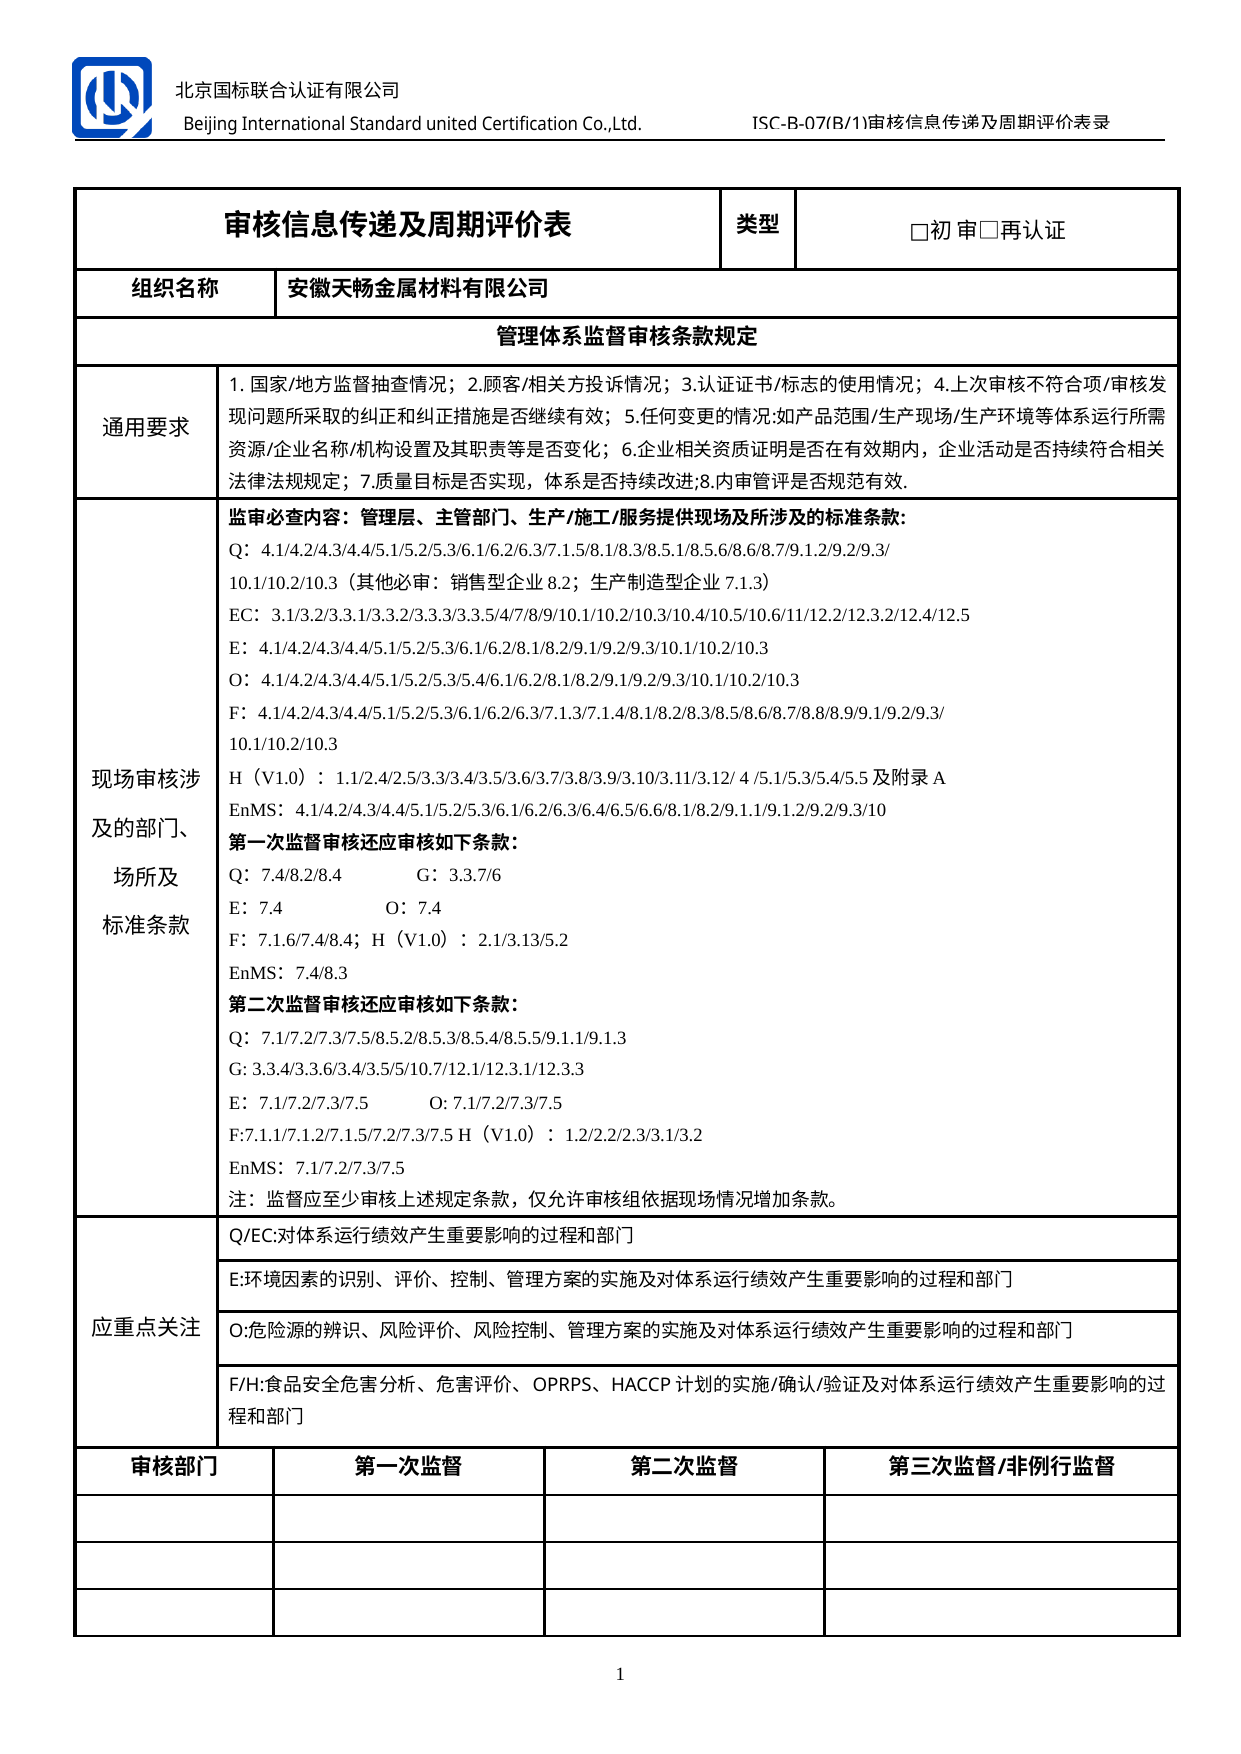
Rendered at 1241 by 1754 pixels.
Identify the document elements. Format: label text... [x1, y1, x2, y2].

table_header 类型 [722, 190, 794, 267]
table_cell [546, 1496, 823, 1541]
table_cell [77, 1590, 272, 1635]
table_cell 监审必查内容：管理层、主管部门、生产/施工/服务提供现场及所涉及的标准条款: Q：4.1/4.2/4.3/4.4/5.1/5.2/5.3/6.1/6.2/6.3/7.1.5/8.1/8.3/8.5.1/8.5.6/8.6/8.7/9.1.2/9.2/9.3/ 10.1/10.2/10.3（其他必审：销售型企业8.2；生产制造型企业7.1.3） EC：3.1/3.2/3.3.1/3.3.2/3.3.3/3.3.5/4/7/8/9/10.1/10.2/10.3/10.4/10.5/10.6/11/12.2/12.3.2/12.4/12.5 E：4.1/4.2/4.3/4.4/5.1/5.2/5.3/6.1/6.2/8.1/8.2/9.1/9.2/9.3/10.1/10.2/10.3 O：4.1/4.2/4.3/4.4/5.1/5.2/5.3/5.4/6.1/6.2/8.1/8.2/9.1/9.2/9.3/10.1/10.2/10.3 F：4.1/4.2/4.3/4.4/5.1/5.2/5.3/6.1/6.2/6.3/7.1.3/7.1.4/8.1/8.2/8.3/8.5/8.6/8.7/8.8/8.9/9.1/9.2/9.3/ 10.1/10.2/10.3 H（V1.0）：1.1/2.4/2.5/3.3/3.4/3.5/3.6/3.7/3.8/3.9/3.10/3.11/3.12/ 4 /5.1/5.3/5.4/5.5及附录A EnMS：4.1/4.2/4.3/4.4/5.1/5.2/5.3/6.1/6.2/6.3/6.4/6.5/6.6/8.1/8.2/9.1.1/9.1.2/9.2/9.3/10 第一次监督审核还应审核如下条款： Q：7.4/8.2/8.4 G：3.3.7/6 E：7.4 O：7.4 F：7.1.6/7.4/8.4；H（V1.0）：2.1/3.13/5.2 EnMS：7.4/8.3 第二次监督审核还应审核如下条款： Q：7.1/7.2/7.3/7.5/8.5.2/8.5.3/8.5.4/8.5.5/9.1.1/9.1.3 G: 3.3.4/3.3.6/3.4/3.5/5/10.7/12.1/12.3.1/12.3.3 E：7.1/7.2/7.3/7.5 O: 7.1/7.2/7.3/7.5 F:7.1.1/7.1.2/7.1.5/7.2/7.3/7.5 H（V1.0）：1.2/2.2/2.3/3.1/3.2 EnMS：7.1/7.2/7.3/7.5 注：监督应至少审核上述规定条款，仅允许审核组依据现场情况增加条款。 [219, 500, 1177, 1215]
table_cell 应重点关注 [77, 1218, 216, 1446]
table_cell 管理体系监督审核条款规定 [77, 319, 1177, 364]
table_header □初 审□再认证 [797, 190, 1177, 267]
picture [72, 57, 152, 138]
table_cell 第三次监督/非例行监督 [826, 1449, 1177, 1494]
table_cell [546, 1543, 823, 1588]
table_cell [826, 1496, 1177, 1541]
table_cell 安徽天畅金属材料有限公司 [277, 271, 1177, 316]
table_cell 第二次监督 [546, 1449, 823, 1494]
table_cell [275, 1543, 543, 1588]
table_cell F/H:食品安全危害分析、危害评价、OPRPS、HACCP计划的实施/确认/验证及对体系运行绩效产生重要影响的过程和部门 [219, 1367, 1177, 1446]
table_cell [826, 1543, 1177, 1588]
table_header 审核信息传递及周期评价表 [77, 190, 719, 267]
table_cell [77, 1543, 272, 1588]
table_cell 组织名称 [77, 271, 274, 316]
table_cell Q/EC:对体系运行绩效产生重要影响的过程和部门 [219, 1218, 1177, 1259]
table_cell 现场审核涉及的部门、场所及 标准条款 [77, 500, 216, 1215]
table_cell [77, 1496, 272, 1541]
table_cell [546, 1590, 823, 1635]
table_cell 1. 国家/地方监督抽查情况；2.顾客/相关方投诉情况；3.认证证书/标志的使用情况；4.上次审核不符合项/审核发现问题所采取的纠正和纠正措施是否继续有效；5.任何变更的情况:如产品范围/生产现场/生产环境等体系运行所需资源/企业名称/机构设置及其职责等是否变化；6.企业相关资质证明是否在有效期内，企业活动是否持续符合相关法律法规规定；7.质量目标是否实现，体系是否持续改进;8.内审管评是否规范有效. [219, 367, 1177, 497]
table_cell 通用要求 [77, 367, 216, 497]
table_cell [275, 1496, 543, 1541]
table_cell O:危险源的辨识、风险评价、风险控制、管理方案的实施及对体系运行绩效产生重要影响的过程和部门 [219, 1313, 1177, 1364]
table_cell [826, 1590, 1177, 1635]
table_cell [275, 1590, 543, 1635]
table_cell 第一次监督 [275, 1449, 543, 1494]
table_cell E:环境因素的识别、评价、控制、管理方案的实施及对体系运行绩效产生重要影响的过程和部门 [219, 1262, 1177, 1310]
table_cell 审核部门 [77, 1449, 272, 1494]
